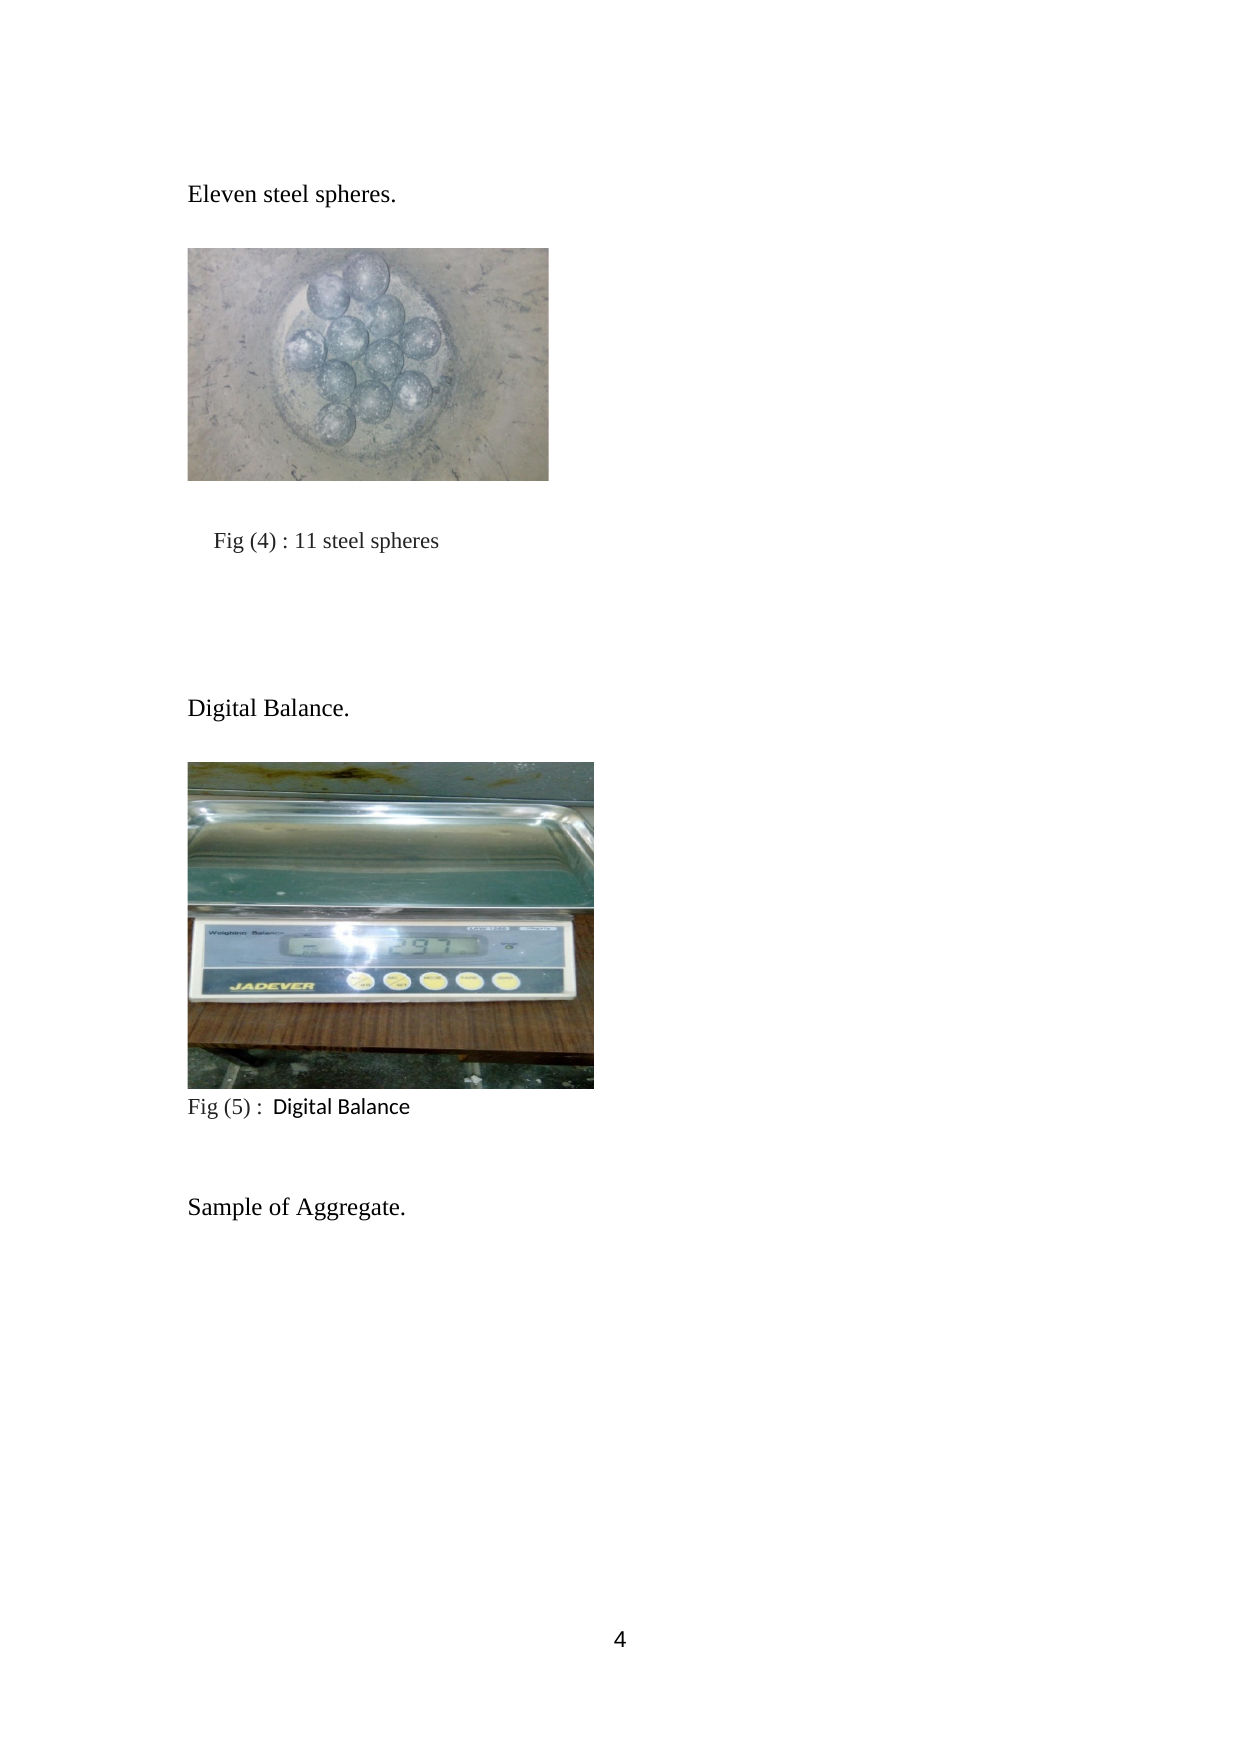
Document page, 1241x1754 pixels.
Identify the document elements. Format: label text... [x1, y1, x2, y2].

text Sample of Aggregate. [187, 1163, 1053, 1221]
text Digital Balance. [187, 664, 1053, 721]
text Eleven steel spheres. [187, 150, 1053, 207]
text Fig (4) : 11 steel spheres [187, 527, 1053, 553]
picture [187, 762, 594, 1089]
picture [187, 248, 549, 481]
